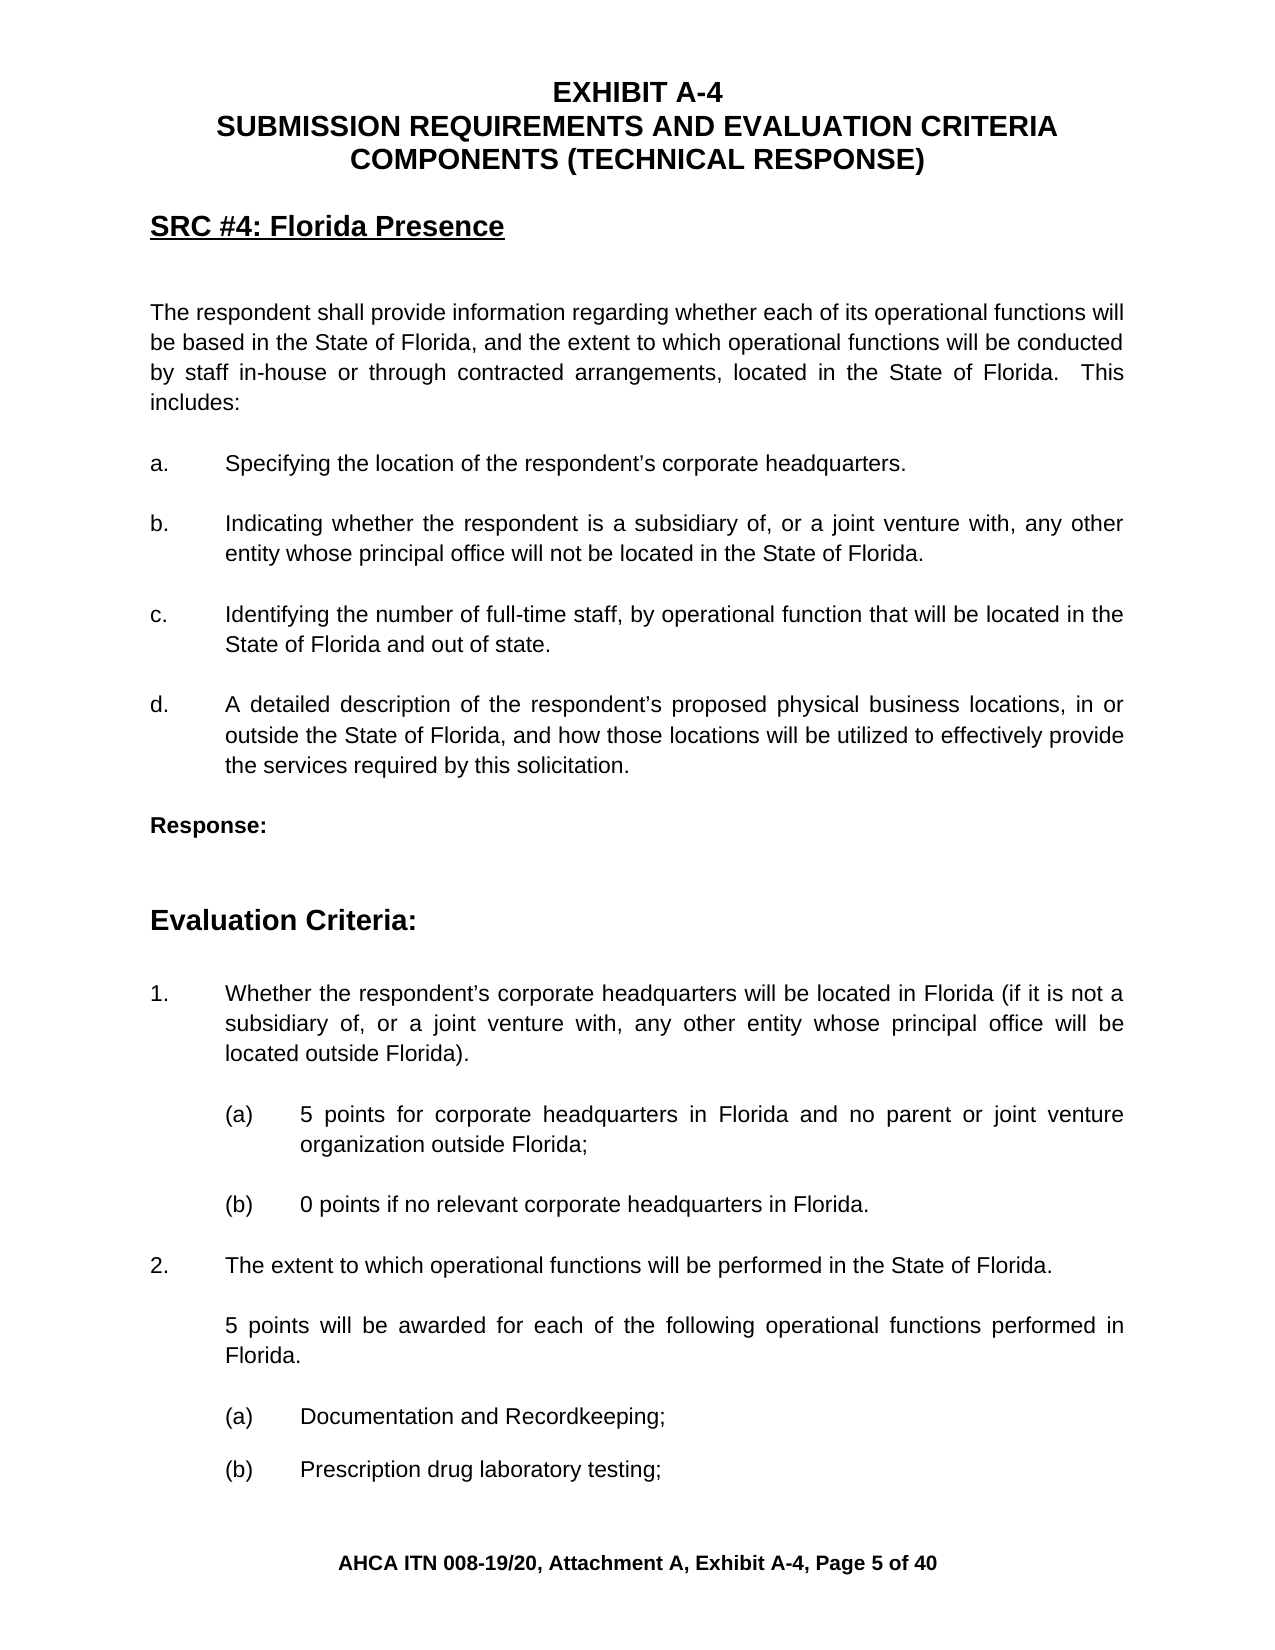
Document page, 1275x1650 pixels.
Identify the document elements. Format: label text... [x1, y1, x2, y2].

list The extent to which operational functions will be performed in the State of Florida. [150, 1252, 1125, 1278]
list 0 points if no relevant corporate headquarters in Florida. [225, 1191, 1125, 1218]
list A detailed description of the respondent’s proposed physical business locations, in or outside the State of Florida, and how those locations will be utilized to effectively provide the services required by this solicitation. [150, 691, 1125, 778]
list Indicating whether the respondent is a subsidiary of, or a joint venture with, any other entity whose principal office will not be located in the State of Florida. [150, 510, 1125, 567]
list Whether the respondent’s corporate headquarters will be located in Florida (if it is not a subsidiary of, or a joint venture with, any other entity whose principal office will be located outside Florida). [150, 980, 1125, 1067]
list Specifying the location of the respondent’s corporate headquarters. [150, 450, 1125, 476]
list Identifying the number of full-time staff, by operational function that will be located in the State of Florida and out of state. [150, 601, 1125, 657]
text Evaluation Criteria: [150, 903, 1125, 936]
list Documentation and Recordkeeping; [225, 1403, 1125, 1429]
text The respondent shall provide information regarding whether each of its operational functions will be based in the State of Florida, and the extent to which operational functions will be conducted by staff in-house or through contracted arrangements, located in the State of Florida. This includes: [150, 299, 1125, 416]
text SRC #4: Florida Presence [150, 209, 1125, 243]
list 5 points for corporate headquarters in Florida and no parent or joint venture organization outside Florida; [225, 1101, 1125, 1157]
text 5 points will be awarded for each of the following operational functions performed in Florida. [225, 1312, 1125, 1369]
text Response: [150, 812, 1125, 839]
list Prescription drug laboratory testing; [225, 1456, 1125, 1482]
